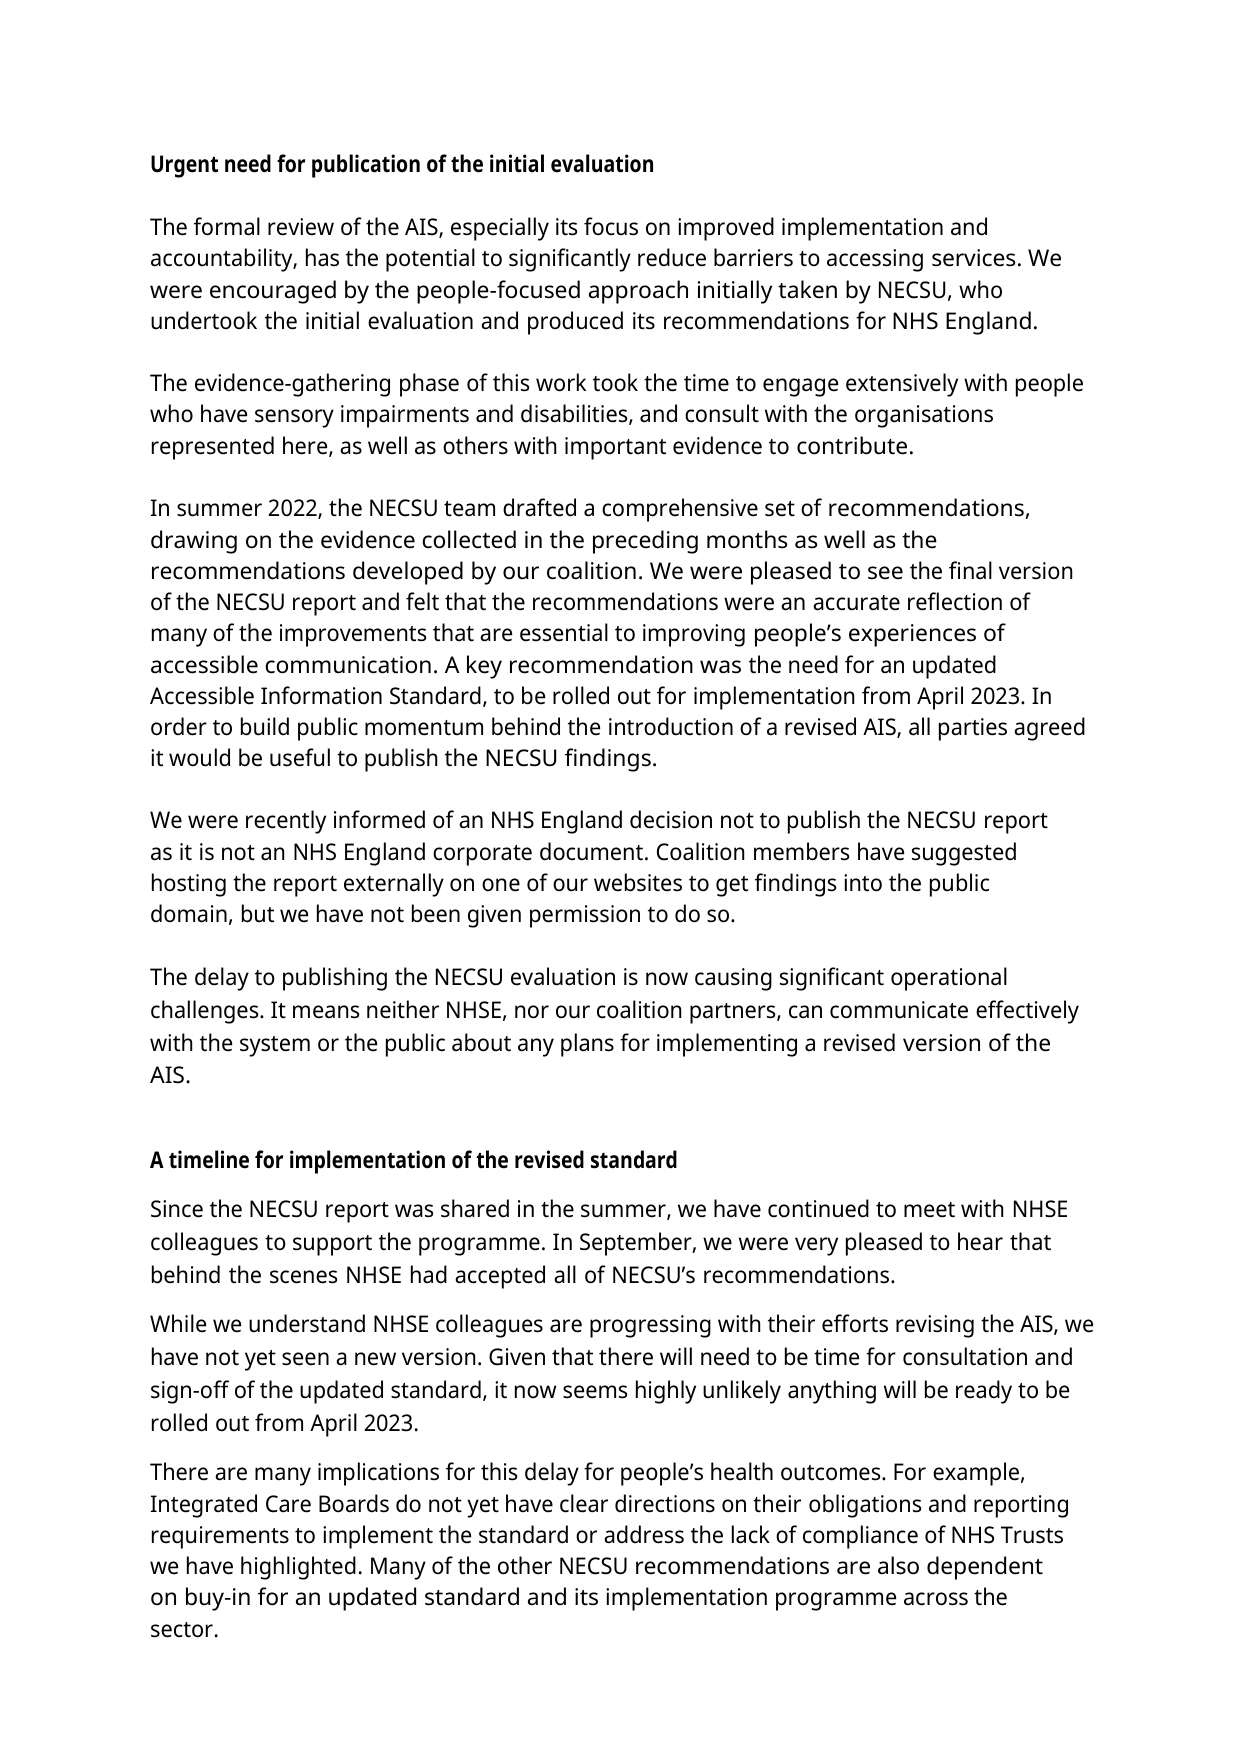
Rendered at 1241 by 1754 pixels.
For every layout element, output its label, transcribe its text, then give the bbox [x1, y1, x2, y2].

text The evidence-gathering phase of this work took the time to engage extensively with people who have sensory impairments and disabilities, and consult with the organisations represented here, as well as others with important evidence to contribute. [150, 367, 1101, 461]
subtitle Urgent need for publication of the initial evaluation [150, 148, 1101, 179]
text The delay to publishing the NECSU evaluation is now causing significant operational challenges. It means neither NHSE, nor our coalition partners, can communicate effectively with the system or the public about any plans for implementing a revised version of the AIS. [150, 961, 1091, 1091]
text We were recently informed of an NHS England decision not to publish the NECSU report as it is not an NHS England corporate document. Coalition members have suggested hosting the report externally on one of our websites to get findings into the public domain, but we have not been given permission to do so. [150, 804, 1071, 929]
text The formal review of the AIS, especially its focus on improved implementation and accountability, has the potential to significantly reduce barriers to accessing services. We were encouraged by the people-focused approach initially taken by NECSU, who undertook the initial evaluation and produced its recommendations for NHS England. [150, 211, 1082, 336]
text In summer 2022, the NECSU team drafted a comprehensive set of recommendations, drawing on the evidence collected in the preceding months as well as the recommendations developed by our coalition. We were pleased to see the final version of the NECSU report and felt that the recommendations were an accurate reflection of many of the improvements that are essential to improving people’s experiences of accessible communication. A key recommendation was the need for an updated Accessible Information Standard, to be rolled out for implementation from April 2023. In order to build public momentum behind the introduction of a revised AIS, all parties agreed it would be useful to publish the NECSU findings. [150, 492, 1091, 774]
text Since the NECSU report was shared in the summer, we have continued to meet with NHSE colleagues to support the programme. In September, we were very pleased to hear that behind the scenes NHSE had accepted all of NECSU’s recommendations. [150, 1193, 1101, 1290]
text There are many implications for this delay for people’s health outcomes. For example, Integrated Care Boards do not yet have clear directions on their obligations and reporting requirements to implement the standard or address the lack of compliance of NHS Trusts we have highlighted. Many of the other NECSU recommendations are also dependent on buy-in for an updated standard and its implementation programme across the sector. [150, 1456, 1071, 1644]
subtitle A timeline for implementation of the revised standard [150, 1144, 1101, 1175]
text While we understand NHSE colleagues are progressing with their efforts revising the AIS, we have not yet seen a new version. Given that there will need to be time for consultation and sign-off of the updated standard, it now seems highly unlikely anything will be ready to be rolled out from April 2023. [150, 1308, 1101, 1438]
